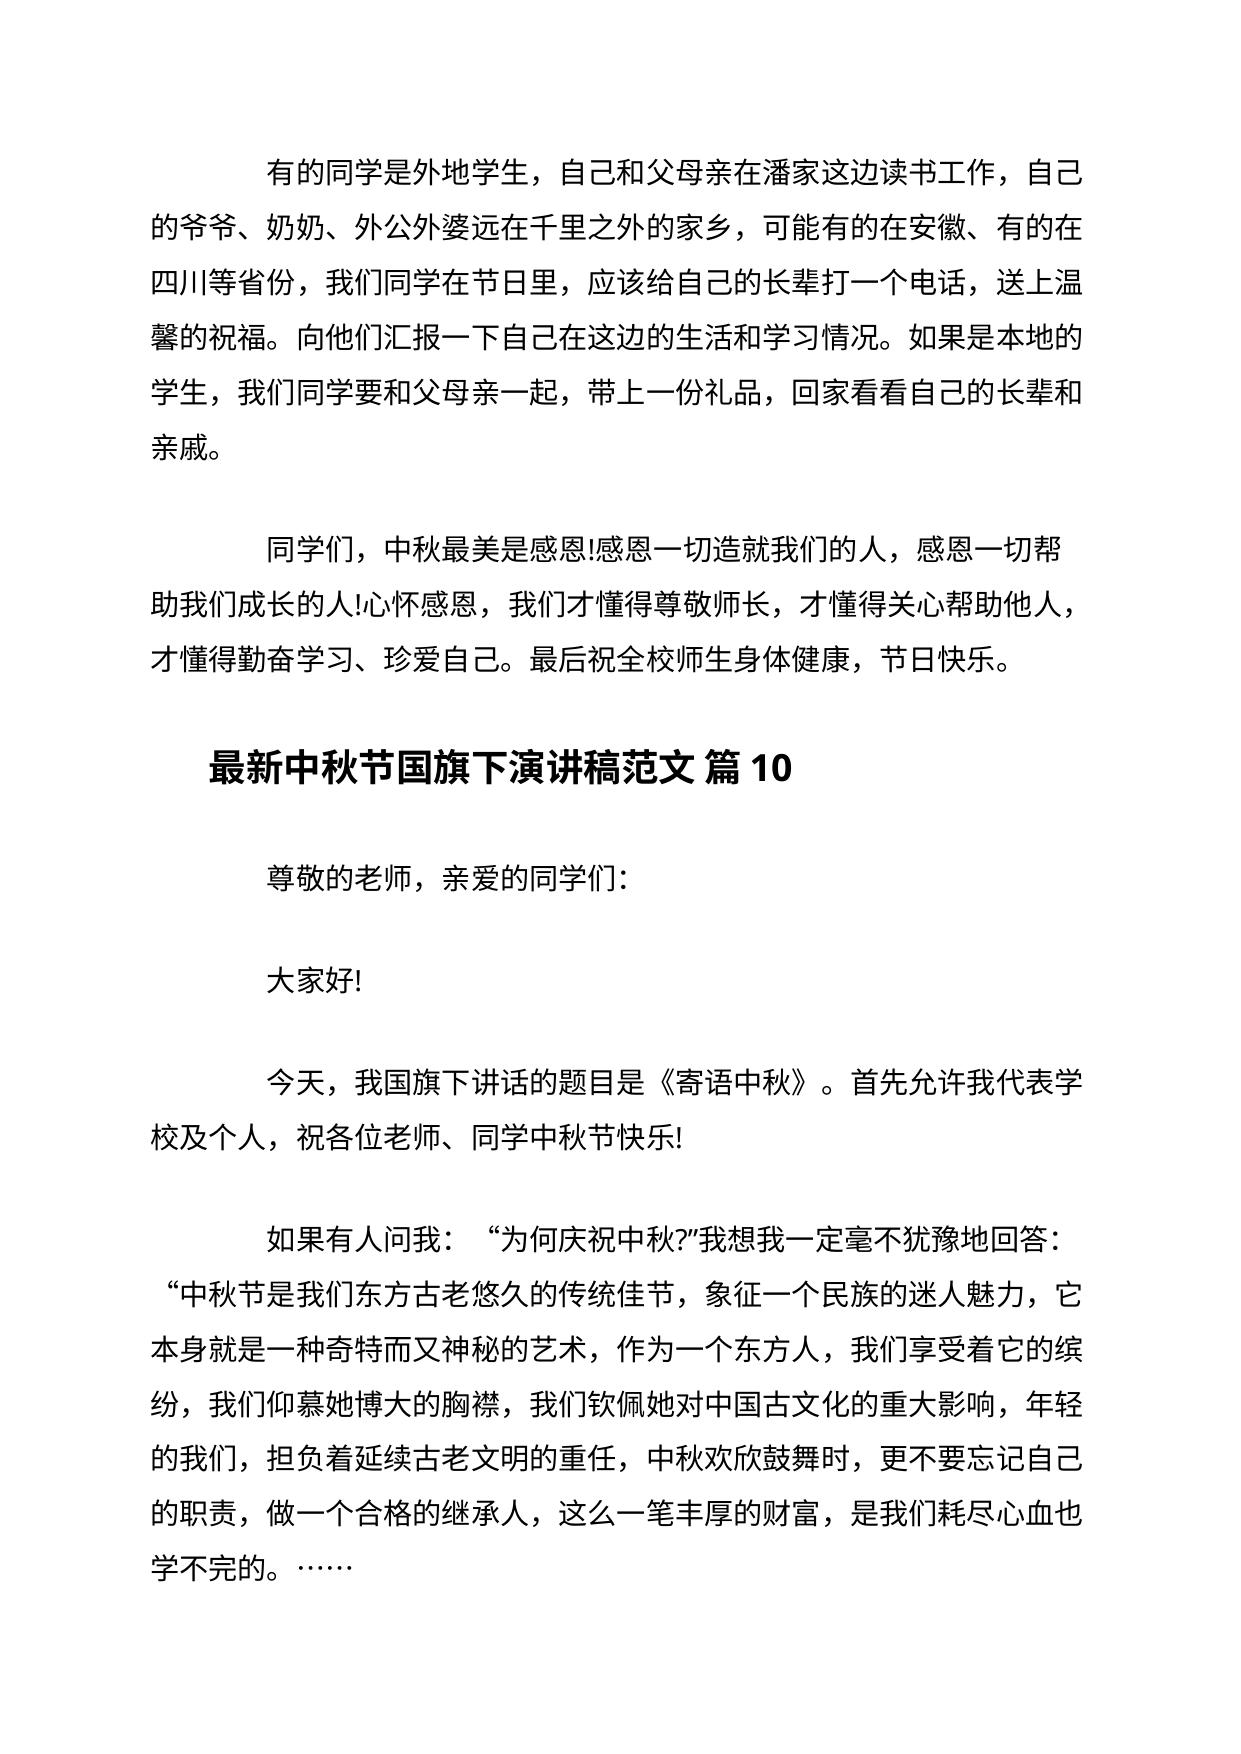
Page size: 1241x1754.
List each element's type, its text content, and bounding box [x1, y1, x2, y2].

text 如果有人问我：“为何庆祝中秋?”我想我一定毫不犹豫地回答：“中秋节是我们东方古老悠久的传统佳节，象征一个民族的迷人魅力，它本身就是一种奇特而又神秘的艺术，作为一个东方人，我们享受着它的缤纷，我们仰慕她博大的胸襟，我们钦佩她对中国古文化的重大影响，年轻的我们，担负着延续古老文明的重任，中秋欢欣鼓舞时，更不要忘记自己的职责，做一个合格的继承人，这么一笔丰厚的财富，是我们耗尽心血也学不完的。…… [150, 1216, 1090, 1588]
text 尊敬的老师，亲爱的同学们： [150, 856, 1090, 898]
text 同学们，中秋最美是感恩!感恩一切造就我们的人，感恩一切帮助我们成长的人!心怀感恩，我们才懂得尊敬师长，才懂得关心帮助他人，才懂得勤奋学习、珍爱自己。最后祝全校师生身体健康，节日快乐。 [150, 526, 1090, 678]
text 最新中秋节国旗下演讲稿范文 篇10 [150, 738, 1090, 792]
text 大家好! [150, 957, 1090, 1000]
text 有的同学是外地学生，自己和父母亲在潘家这边读书工作，自己的爷爷、奶奶、外公外婆远在千里之外的家乡，可能有的在安徽、有的在四川等省份，我们同学在节日里，应该给自己的长辈打一个电话，送上温馨的祝福。向他们汇报一下自己在这边的生活和学习情况。如果是本地的学生，我们同学要和父母亲一起，带上一份礼品，回家看看自己的长辈和亲戚。 [150, 150, 1090, 467]
text 今天，我国旗下讲话的题目是《寄语中秋》。首先允许我代表学校及个人，祝各位老师、同学中秋节快乐! [150, 1059, 1090, 1157]
